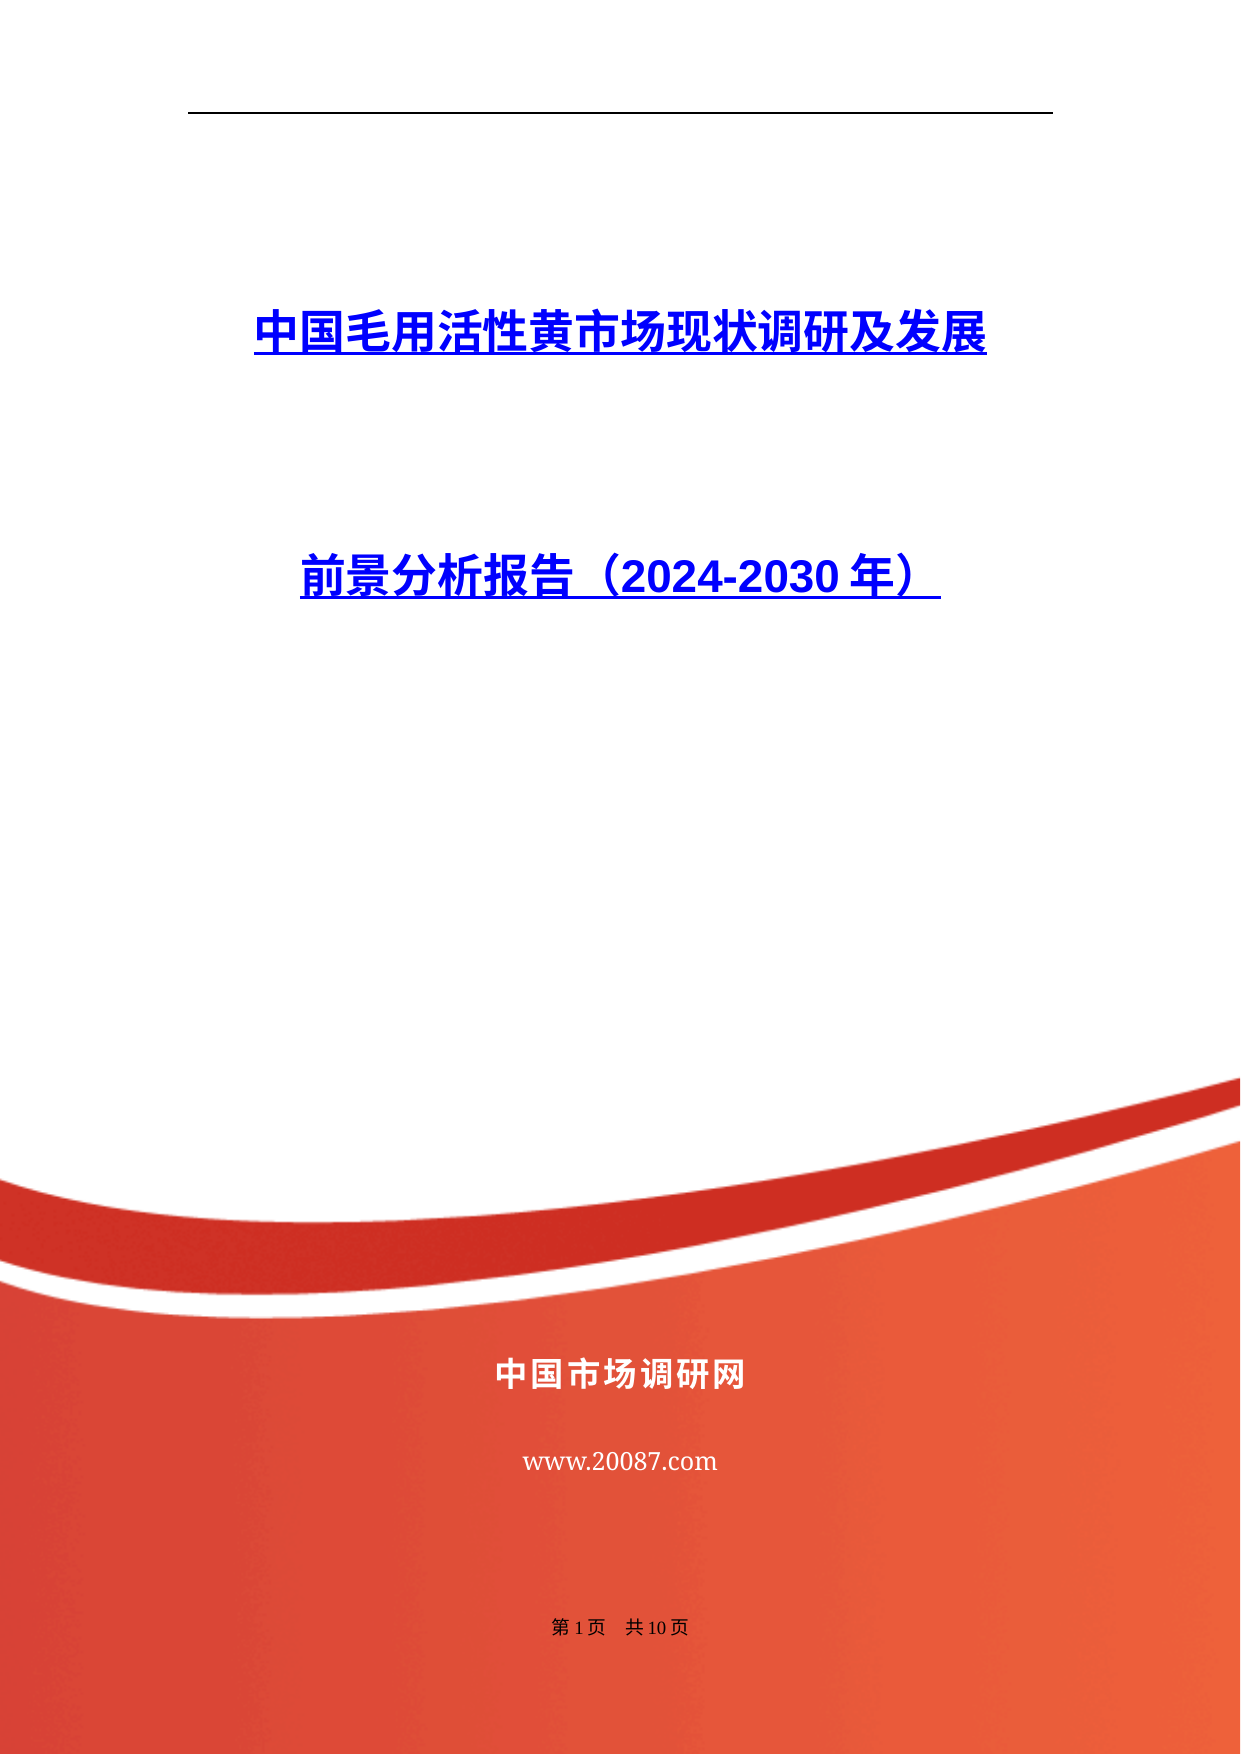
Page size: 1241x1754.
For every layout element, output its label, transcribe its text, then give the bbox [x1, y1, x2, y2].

text www.20087.com [187, 1428, 1053, 1493]
subtitle 中国市场调研网 [187, 1339, 1053, 1404]
table_header 中国毛用活性黄市场现状调研及发展前景分析报告（2024-2030年） [188, 207, 1053, 773]
picture [0, 1006, 1241, 1754]
